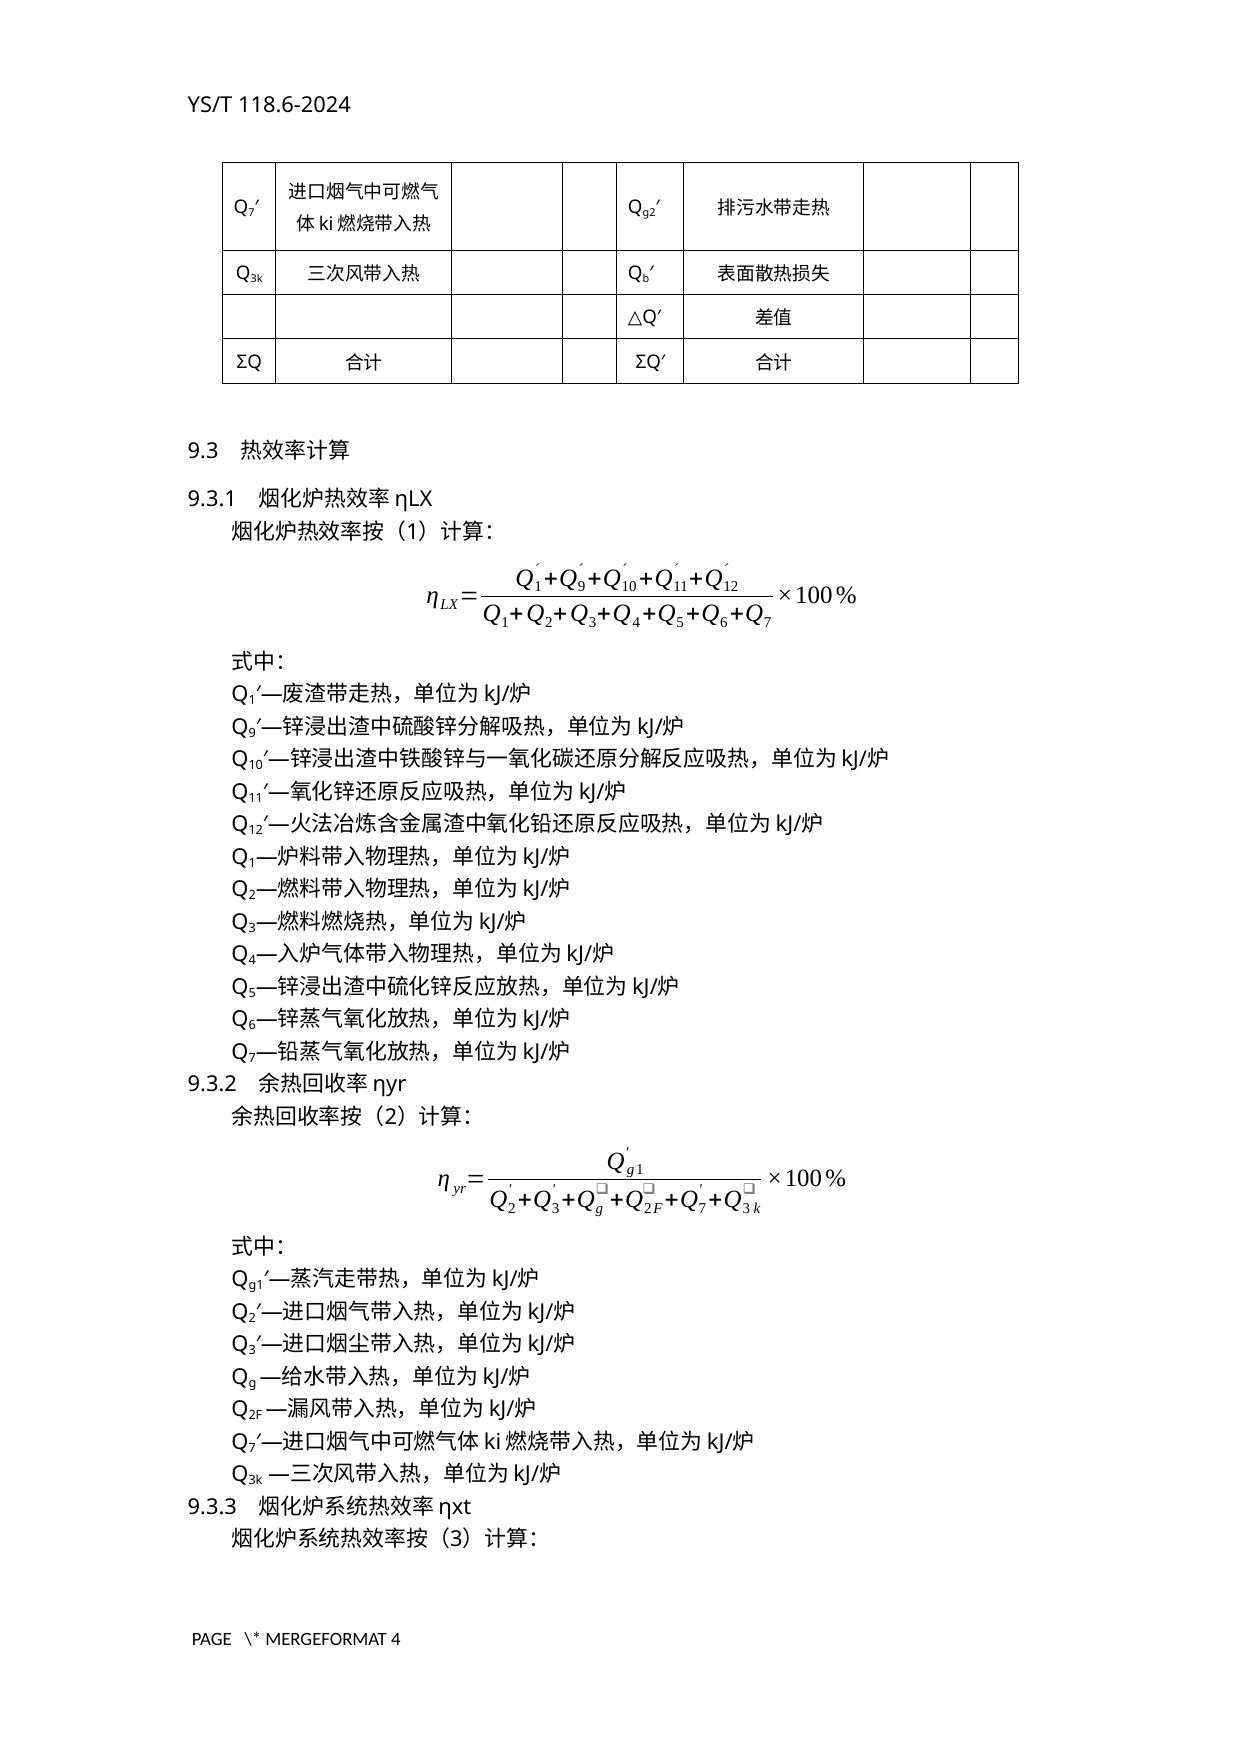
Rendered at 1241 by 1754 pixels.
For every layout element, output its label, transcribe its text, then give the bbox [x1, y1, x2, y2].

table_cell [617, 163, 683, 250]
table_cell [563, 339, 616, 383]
text Q6—锌蒸气氧化放热，单位为kJ/炉 [187, 1001, 1053, 1034]
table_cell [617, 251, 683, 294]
text Q2′—进口烟气带入热，单位为kJ/炉 [187, 1294, 1053, 1326]
text Qg —给水带入热，单位为kJ/炉 [187, 1359, 1053, 1391]
text 烟化炉系统热效率按（3）计算： [187, 1521, 1053, 1554]
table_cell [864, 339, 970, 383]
text Q7′—进口烟气中可燃气体ki燃烧带入热，单位为kJ/炉 [187, 1424, 1053, 1456]
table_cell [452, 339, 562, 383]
text Qg1′—蒸汽走带热，单位为kJ/炉 [187, 1261, 1053, 1294]
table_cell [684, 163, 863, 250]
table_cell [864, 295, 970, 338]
text Q9′—锌浸出渣中硫酸锌分解吸热，单位为kJ/炉 [187, 709, 1053, 741]
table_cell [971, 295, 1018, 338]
text Q3k —三次风带入热，单位为kJ/炉 [187, 1456, 1053, 1489]
text Q3′—进口烟尘带入热，单位为kJ/炉 [187, 1326, 1053, 1359]
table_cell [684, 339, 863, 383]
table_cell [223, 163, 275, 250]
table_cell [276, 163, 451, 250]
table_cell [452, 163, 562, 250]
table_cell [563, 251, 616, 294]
text Q1′—废渣带走热，单位为kJ/炉 [187, 676, 1053, 709]
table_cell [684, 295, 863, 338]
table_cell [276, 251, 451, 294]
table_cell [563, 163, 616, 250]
text Q2—燃料带入物理热，单位为kJ/炉 [187, 871, 1053, 904]
text 烟化炉热效率按（1）计算： [187, 514, 1053, 546]
text 余热回收率按（2）计算： [187, 1099, 1053, 1131]
list 余热回收率ηyr [187, 1066, 1053, 1099]
text Q12′—火法冶炼含金属渣中氧化铅还原反应吸热，单位为kJ/炉 [187, 806, 1053, 839]
text 式中： [187, 1229, 1053, 1261]
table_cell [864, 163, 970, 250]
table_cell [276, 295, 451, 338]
text Q5—锌浸出渣中硫化锌反应放热，单位为kJ/炉 [187, 969, 1053, 1001]
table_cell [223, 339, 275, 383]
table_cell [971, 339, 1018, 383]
text 式中： [187, 644, 1053, 676]
text Q1—炉料带入物理热，单位为kJ/炉 [187, 839, 1053, 871]
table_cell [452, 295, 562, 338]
text Q2F —漏风带入热，单位为kJ/炉 [187, 1391, 1053, 1424]
list 热效率计算 [187, 432, 1053, 465]
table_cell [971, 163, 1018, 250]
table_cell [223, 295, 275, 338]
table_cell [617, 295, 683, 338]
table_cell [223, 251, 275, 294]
list 烟化炉系统热效率ηxt [187, 1489, 1053, 1521]
text Q7—铅蒸气氧化放热，单位为kJ/炉 [187, 1034, 1053, 1066]
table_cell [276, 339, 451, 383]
text Q3—燃料燃烧热，单位为kJ/炉 [187, 904, 1053, 936]
list 烟化炉热效率ηLX [187, 481, 1053, 514]
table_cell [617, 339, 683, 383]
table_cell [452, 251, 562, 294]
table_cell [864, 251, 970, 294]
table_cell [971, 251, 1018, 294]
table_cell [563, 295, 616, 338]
text Q11′—氧化锌还原反应吸热，单位为kJ/炉 [187, 774, 1053, 806]
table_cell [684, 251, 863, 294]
text Q4—入炉气体带入物理热，单位为kJ/炉 [187, 936, 1053, 969]
text Q10′—锌浸出渣中铁酸锌与一氧化碳还原分解反应吸热，单位为kJ/炉 [187, 741, 1053, 774]
